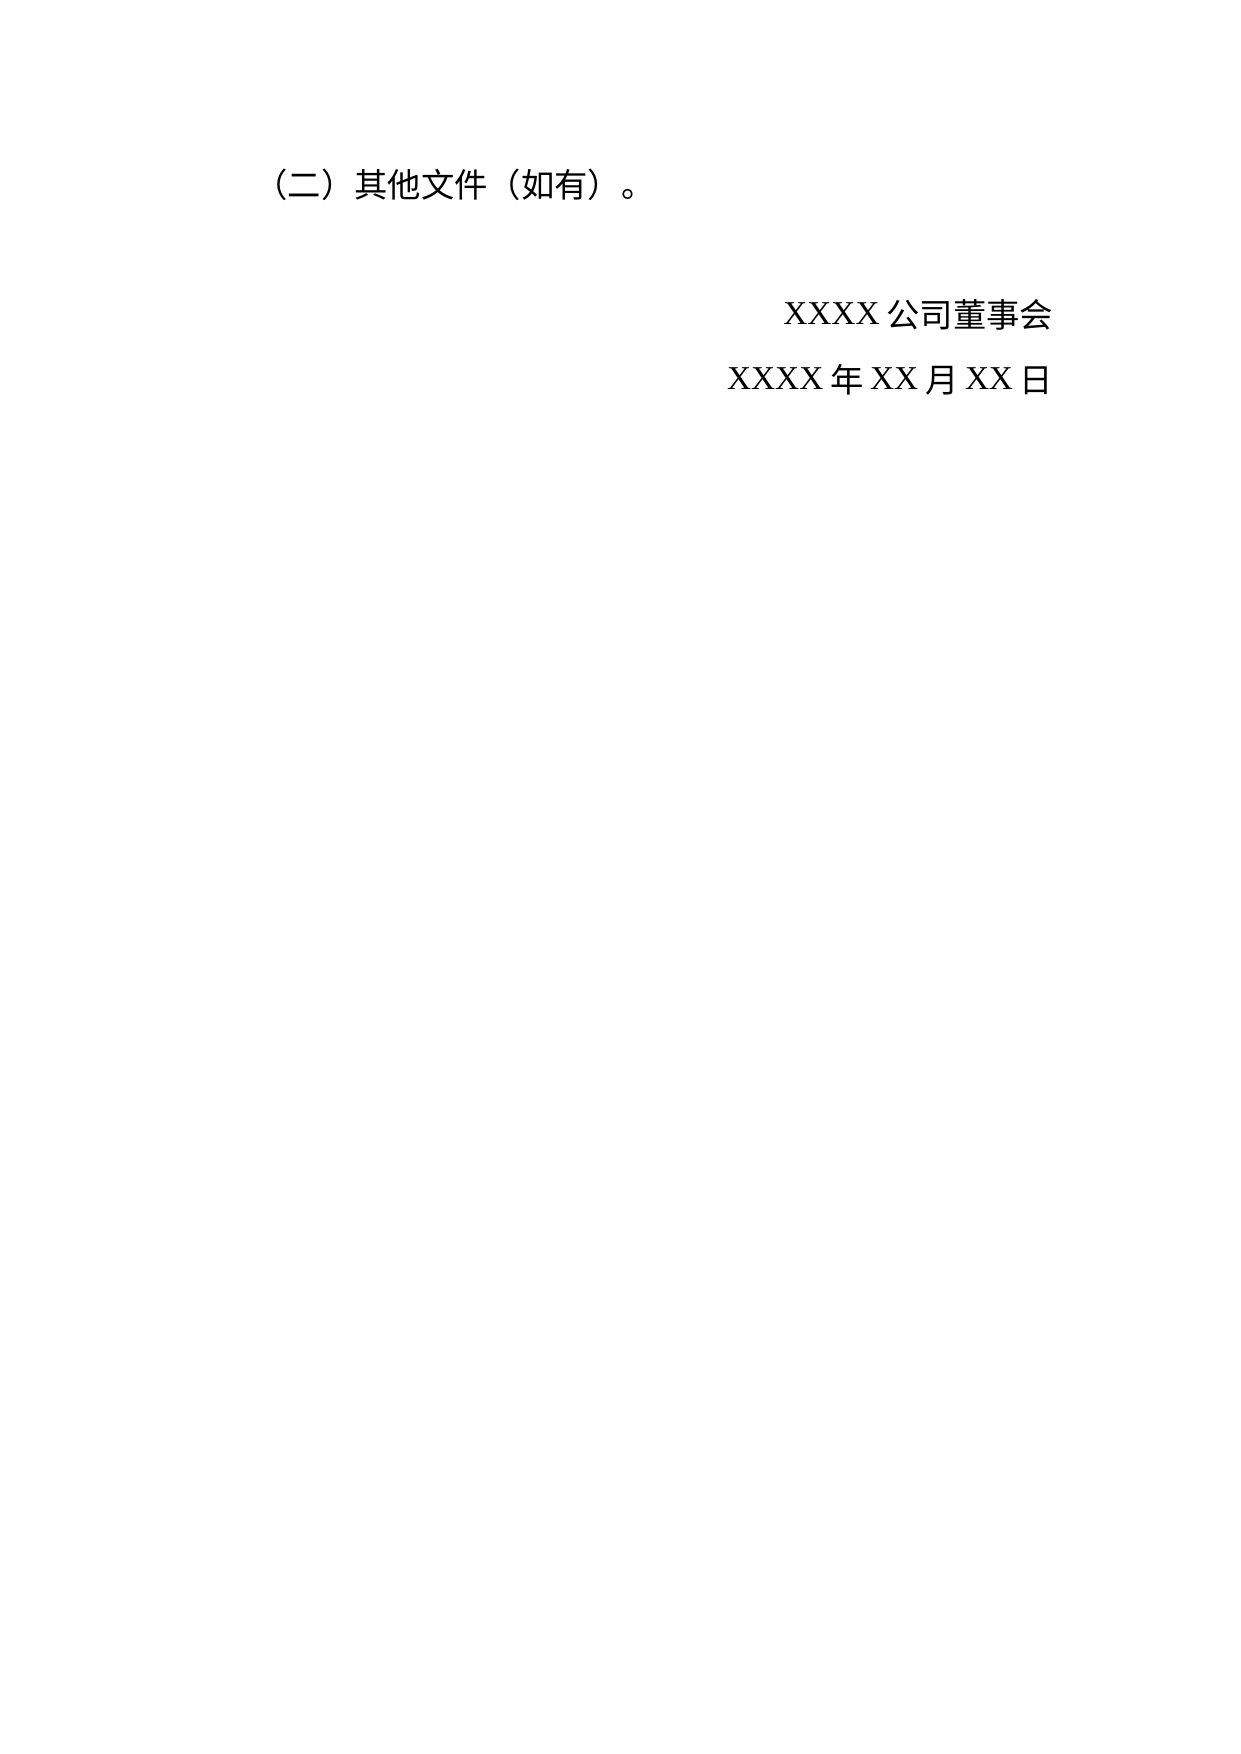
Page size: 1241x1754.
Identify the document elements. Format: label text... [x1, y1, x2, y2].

text （二）其他文件（如有）。 [187, 150, 1053, 215]
text XXXX公司董事会 [187, 280, 1053, 345]
text XXXX年XX月XX日 [187, 345, 1053, 410]
